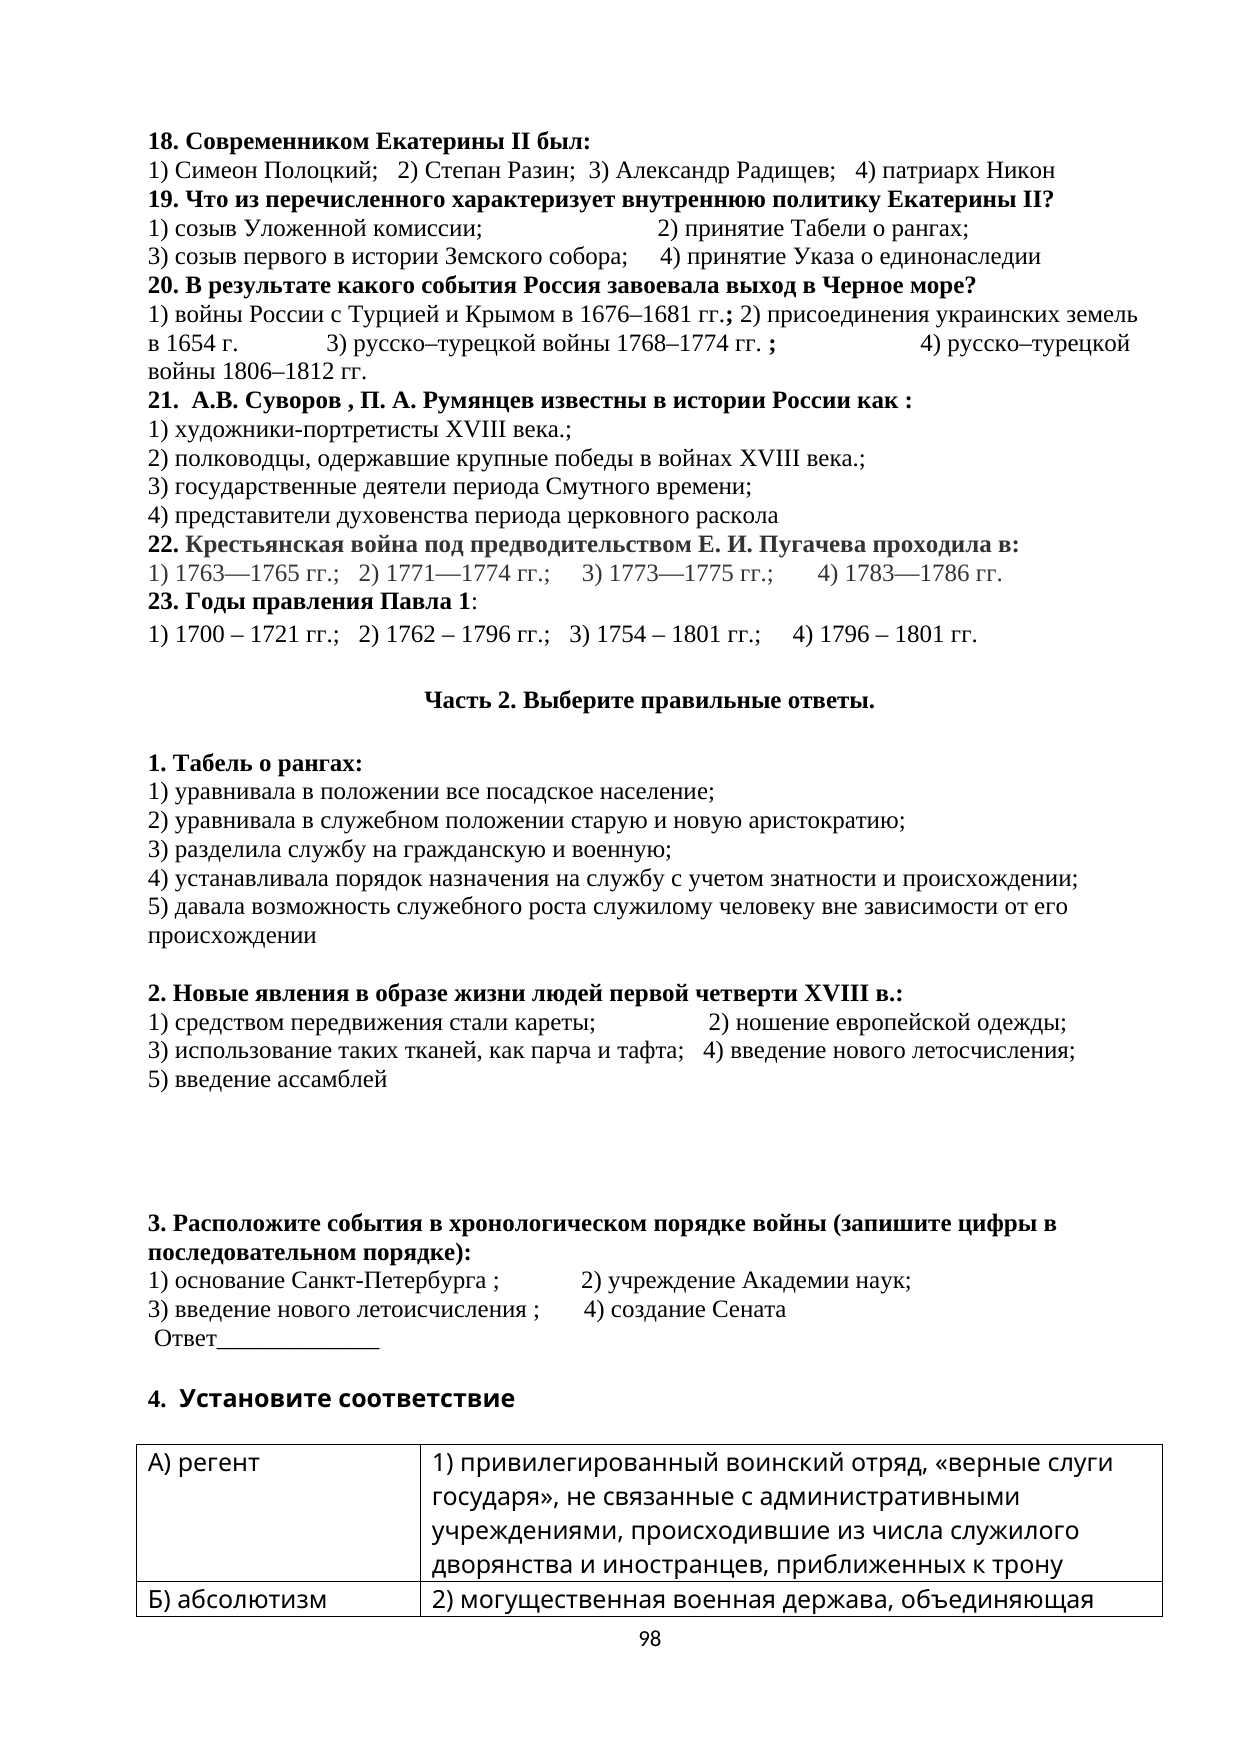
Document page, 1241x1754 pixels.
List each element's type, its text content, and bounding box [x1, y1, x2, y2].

text Часть 2. Выберите правильные ответы. [148, 686, 1152, 714]
text 22. Крестьянская война под предводительством Е. И. Пугачева проходила в: 1) 1763—1765 гг.; 2) 1771—1774 гг.; 3) 1773—1775 гг.; 4) 1783—1786 гг. [148, 529, 1152, 586]
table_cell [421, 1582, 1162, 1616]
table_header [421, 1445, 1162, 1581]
text 18. Современником Екатерины II был: 1) Симеон Полоцкий; 2) Степан Разин; 3) Александр Радищев; 4) патриарх Никон [148, 126, 1152, 184]
text 4. Установите соответствие [148, 1381, 1152, 1415]
text Ответ_____________ [148, 1323, 1152, 1352]
text 20. В результате какого события Россия завоевала выход в Черное море? 1) войны России с Турцией и Крымом в 1676–1681 гг.; 2) присоединения украинских земель в . 3) русско–турецкой войны 1768–1774 гг. ; 4) русско–турецкой войны 1806–1812 гг. [148, 270, 1152, 385]
text 19. Что из перечисленного характеризует внутреннюю политику Екатерины II? 1) созыв Уложенной комиссии; 2) принятие Табели о рангах; 3) созыв первого в истории Земского собора; 4) принятие Указа о единонаследии [148, 184, 1152, 270]
text 1) основание Санкт-Петербурга ; 2) учреждение Академии наук; [148, 1266, 1152, 1294]
text 1. Табель о рангах: 1) уравнивала в положении все посадское население; 2) уравнивала в служебном положении старую и новую аристократию; 3) разделила службу на гражданскую и военную; 4) устанавливала порядок назначения на службу с учетом знатности и происхождении; 5) давала возможность служебного роста служилому человеку вне зависимости от его происхождении [148, 748, 1152, 949]
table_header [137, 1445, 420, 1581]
text 3. Расположите события в хронологическом порядке войны (запишите цифры в последовательном порядке): [148, 1208, 1152, 1266]
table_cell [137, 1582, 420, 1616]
text 2. Новые явления в образе жизни людей первой четверти XVIII в.: 1) средством передвижения стали кареты; 2) ношение европейской одежды; 3) использование таких тканей, как парча и тафта; 4) введение нового летосчисления; 5) введение ассамблей [148, 978, 1152, 1093]
text 23. Годы правления Павла 1: 1) 1700 – 1721 гг.; 2) 1762 – 1796 гг.; 3) 1754 – 1801 гг.; 4) 1796 – 1801 гг. [148, 586, 1152, 648]
text 3) введение нового летоисчисления ; 4) создание Сената [148, 1294, 1152, 1323]
text 21. А.В. Суворов , П. А. Румянцев известны в истории России как : 1) художники-портретисты XVIII века.; 2) полководцы, одержавшие крупные победы в войнах XVIII века.; 3) государственные деятели периода Смутного времени; 4) представители духовенства периода церковного раскола [148, 385, 1152, 529]
